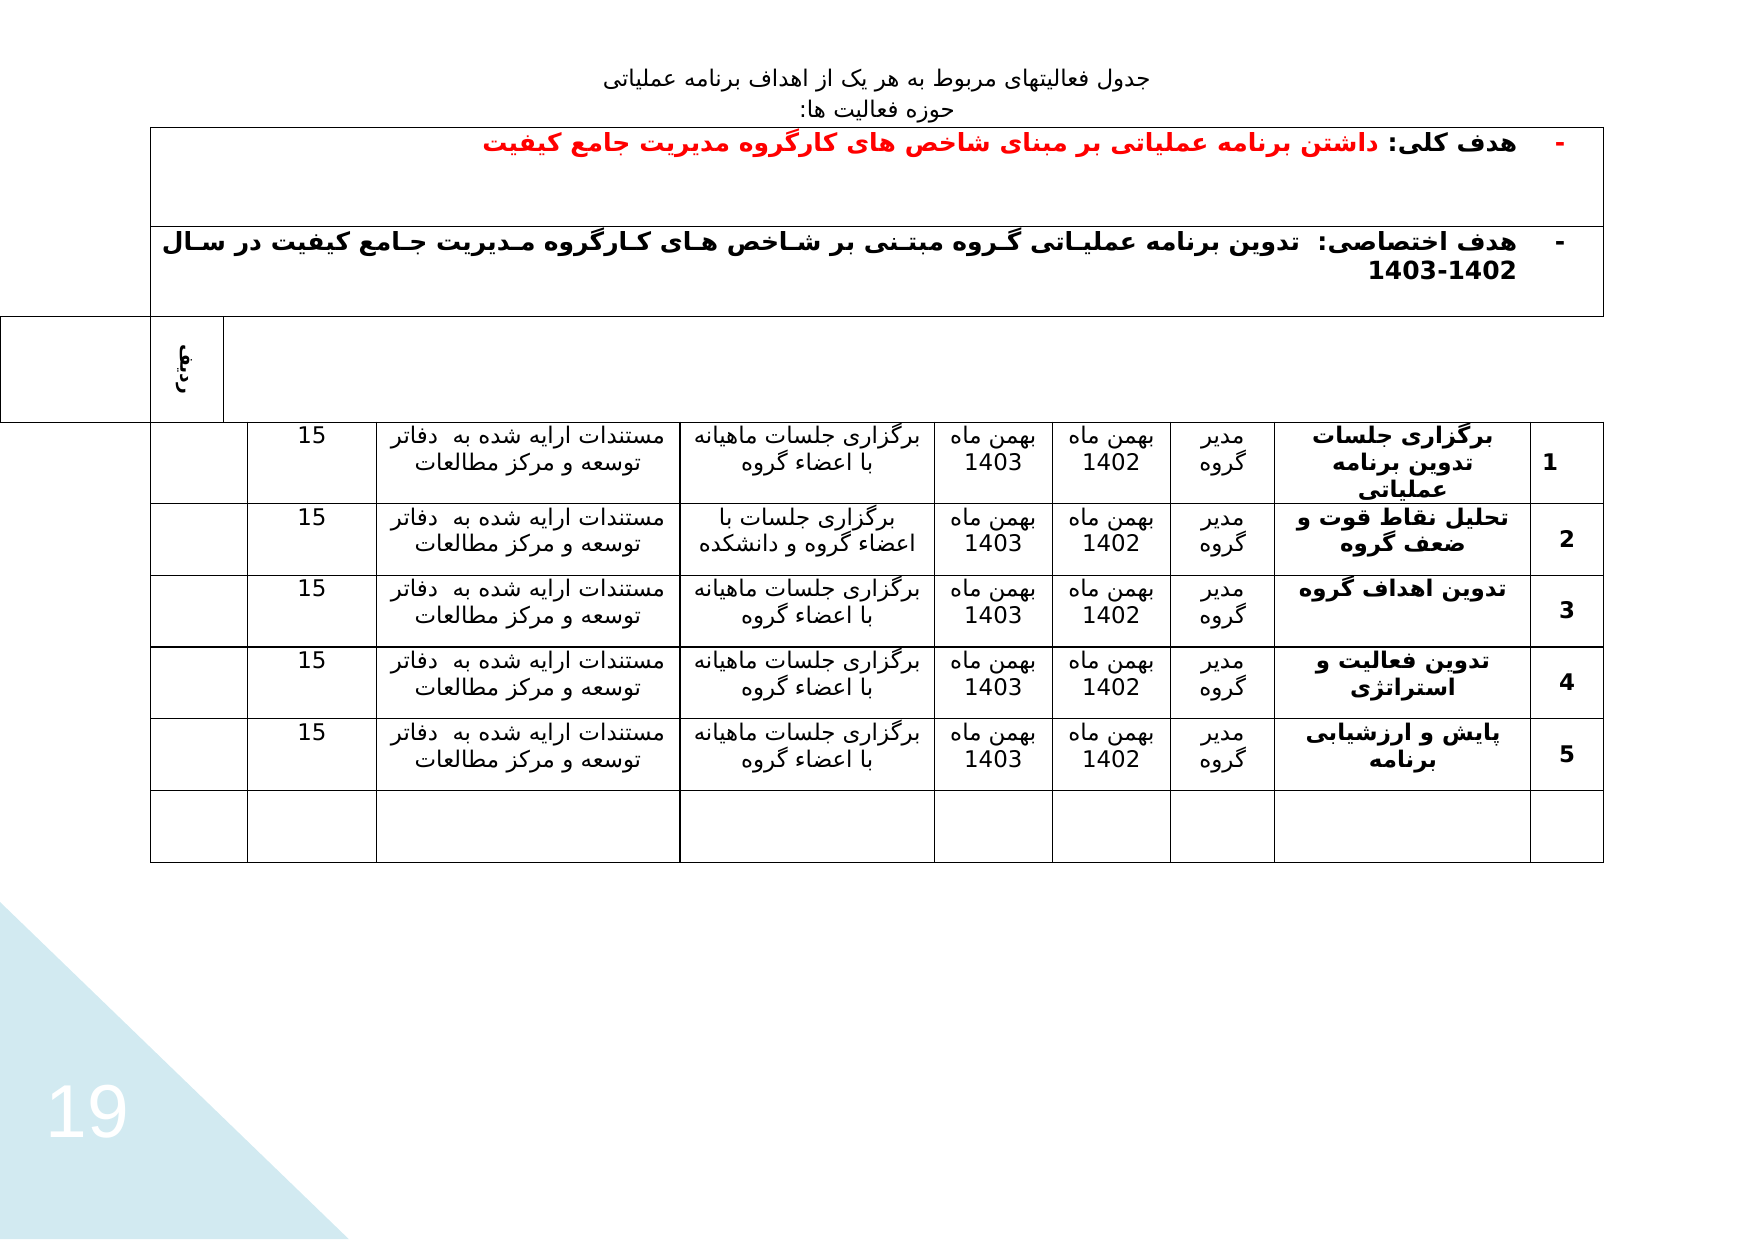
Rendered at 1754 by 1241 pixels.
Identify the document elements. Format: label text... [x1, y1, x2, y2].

table_cell برگزاری جلسات تدوین برنامه عملیاتی [1275, 423, 1530, 503]
table_cell مستندات ارایه شده به دفاتر توسعه و مرکز مطالعات [377, 648, 679, 718]
table_cell بهمن ماه 1403 [935, 504, 1052, 574]
table_cell مدیر گروه [1171, 719, 1274, 790]
table_cell بهمن ماه 1402 [1053, 504, 1170, 574]
table_cell بهمن ماه 1403 [935, 719, 1052, 790]
table_cell [248, 791, 376, 862]
table_cell برگزاری جلسات ماهیانه با اعضاء گروه [681, 648, 934, 718]
table_cell [151, 648, 247, 718]
table_cell [151, 791, 247, 862]
table_cell ردیف [151, 317, 223, 422]
table_cell مدیر گروه [1171, 576, 1274, 646]
table_cell هدف اختصاصی: تدوین برنامه عملیاتی گروه مبتنی بر شاخص های کارگروه مدیریت جامع کیفیت در سال 1402-1403 [151, 227, 1603, 316]
table_cell 15 [248, 648, 376, 718]
table_cell [1275, 791, 1530, 862]
table_cell مدیر گروه [1171, 423, 1274, 503]
table_cell 3 [1531, 576, 1603, 646]
table_cell تحلیل نقاط قوت و ضعف گروه [1275, 504, 1530, 574]
table_cell برگزاری جلسات با اعضاء گروه و دانشکده [681, 504, 934, 574]
table_cell بهمن ماه 1403 [935, 576, 1052, 646]
table_cell 5 [1531, 719, 1603, 790]
table_cell [1053, 791, 1170, 862]
table_cell پایش و ارزشیابی برنامه [1275, 719, 1530, 790]
table_cell بهمن ماه 1403 [935, 648, 1052, 718]
table_cell [377, 791, 679, 862]
table_cell [151, 423, 247, 503]
table_header هدف کلی: داشتن برنامه عملیاتی بر مبنای شاخص های کارگروه مدیریت جامع کیفیت [151, 128, 1603, 226]
table_cell بهمن ماه 1402 [1053, 423, 1170, 503]
table_cell 15 [248, 423, 376, 503]
table_cell [151, 504, 247, 574]
table_cell مستندات ارایه شده به دفاتر توسعه و مرکز مطالعات [377, 576, 679, 646]
table_cell مدیر گروه [1171, 648, 1274, 718]
table_cell [1171, 791, 1274, 862]
table_cell مدیر گروه [1171, 504, 1274, 574]
table_cell برگزاری جلسات ماهیانه با اعضاء گروه [681, 719, 934, 790]
table_cell برگزاری جلسات ماهیانه با اعضاء گروه [681, 576, 934, 646]
table_cell 15 [248, 504, 376, 574]
table_cell مستندات ارایه شده به دفاتر توسعه و مرکز مطالعات [377, 504, 679, 574]
table_cell 15 [248, 576, 376, 646]
table_cell [1531, 791, 1603, 862]
table_cell [151, 576, 247, 646]
table_cell تدوین فعالیت و استراتژی [1275, 648, 1530, 718]
text حوزه فعالیت ها: [150, 96, 1604, 123]
table_cell برگزاری جلسات ماهیانه با اعضاء گروه [681, 423, 934, 503]
table_cell [681, 791, 934, 862]
table_cell تدوین اهداف گروه [1275, 576, 1530, 646]
table_cell [151, 719, 247, 790]
table_cell 15 [248, 719, 376, 790]
table_cell [935, 791, 1052, 862]
table_cell 4 [1531, 648, 1603, 718]
table_cell بهمن ماه 1402 [1053, 719, 1170, 790]
table_cell مستندات ارایه شده به دفاتر توسعه و مرکز مطالعات [377, 719, 679, 790]
table_cell بهمن ماه 1402 [1053, 576, 1170, 646]
table_cell مستندات ارایه شده به دفاتر توسعه و مرکز مطالعات [377, 423, 679, 503]
table_cell بهمن ماه 1402 [1053, 648, 1170, 718]
text جدول فعالیتهای مربوط به هر یک از اهداف برنامه عملیاتی [150, 66, 1604, 92]
table_cell 2 [1531, 504, 1603, 574]
table_cell بهمن ماه 1403 [935, 423, 1052, 503]
table_cell 1 [1531, 423, 1603, 503]
